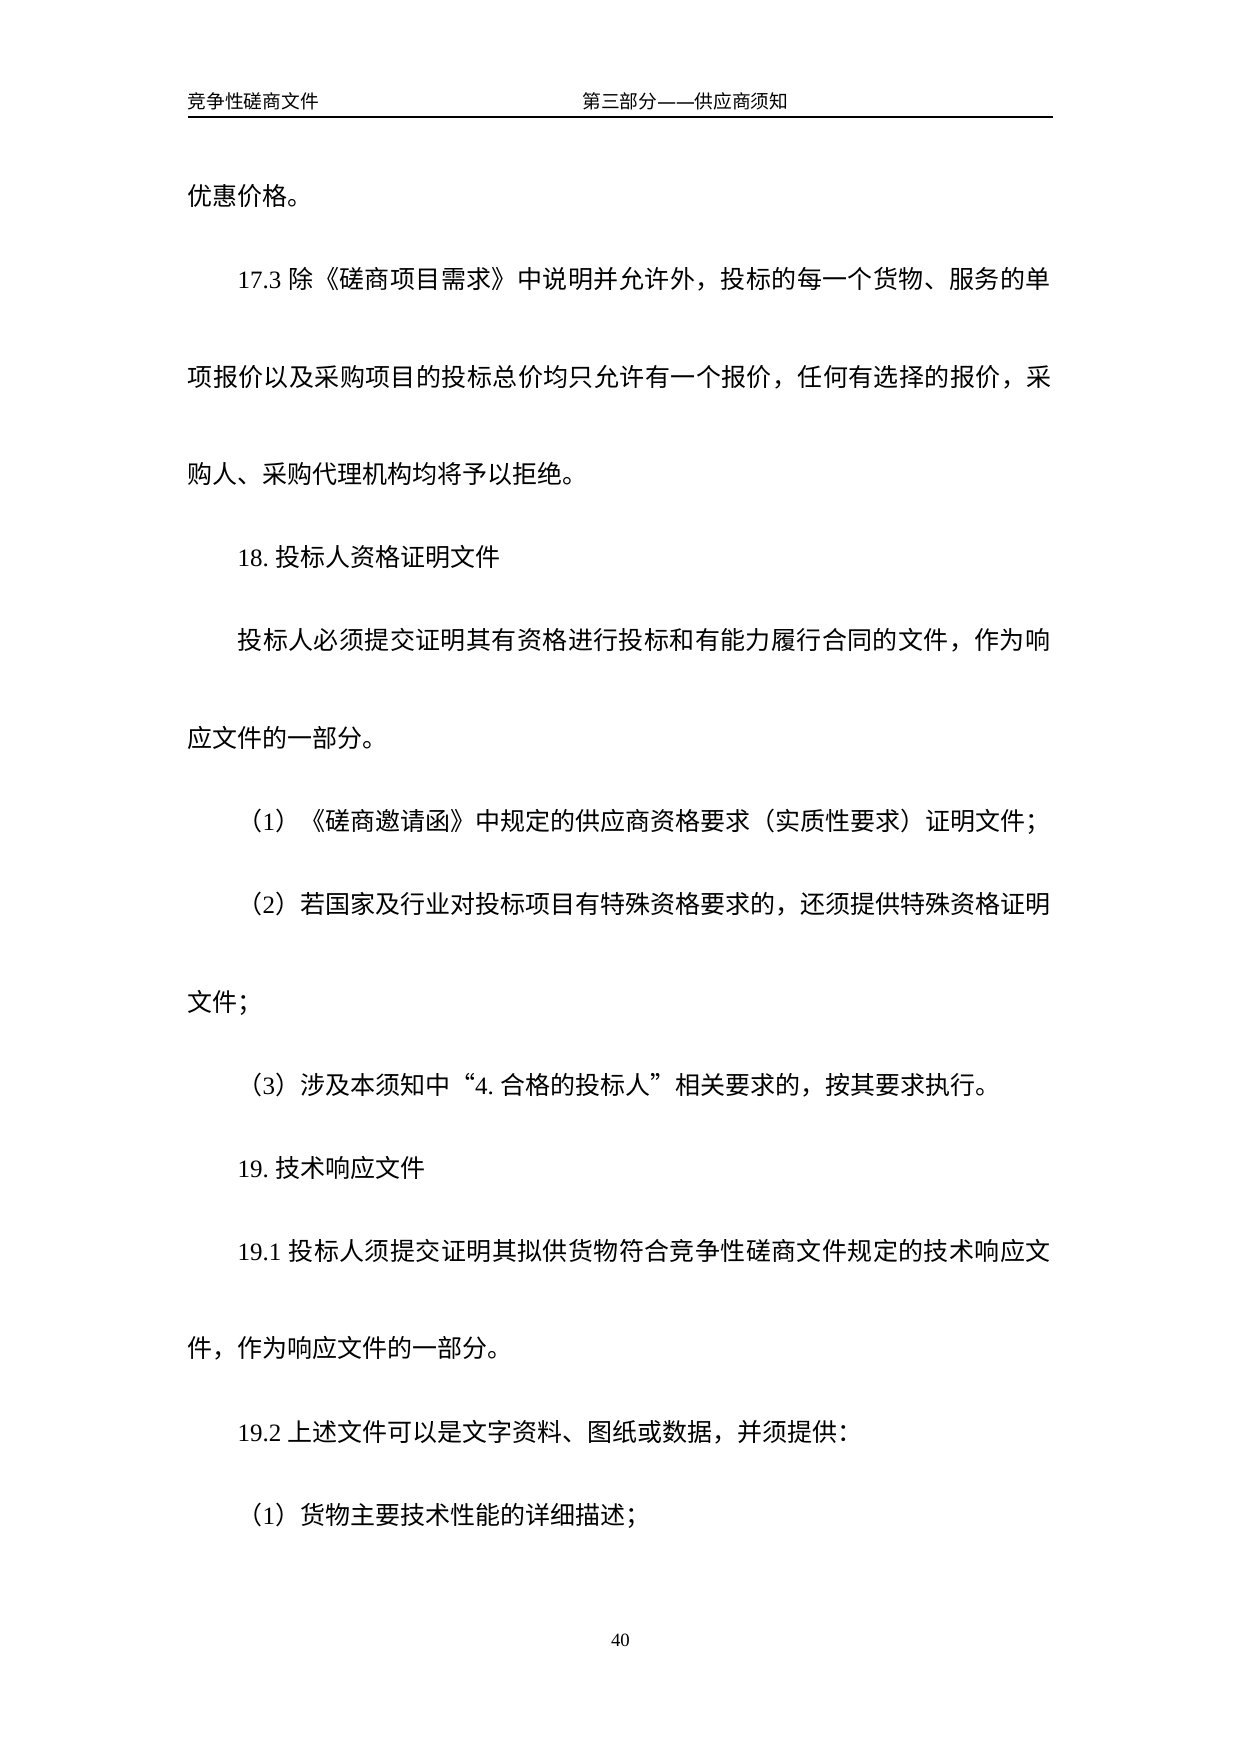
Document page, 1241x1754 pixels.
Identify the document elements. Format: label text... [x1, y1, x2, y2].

text 19.1 投标人须提交证明其拟供货物符合竞争性磋商文件规定的技术响应文件，作为响应文件的一部分。 [187, 1217, 1053, 1379]
text 19.2 上述文件可以是文字资料、图纸或数据，并须提供： [187, 1398, 1053, 1463]
text 17.3 除《磋商项目需求》中说明并允许外，投标的每一个货物、服务的单项报价以及采购项目的投标总价均只允许有一个报价，任何有选择的报价，采购人、采购代理机构均将予以拒绝。 [187, 245, 1053, 505]
text 19. 技术响应文件 [187, 1134, 1053, 1199]
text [187, 162, 1053, 227]
text （1）货物主要技术性能的详细描述； [187, 1481, 1053, 1546]
text （3）涉及本须知中“4. 合格的投标人”相关要求的，按其要求执行。 [187, 1051, 1053, 1116]
text （1）《磋商邀请函》中规定的供应商资格要求（实质性要求）证明文件； [187, 787, 1053, 852]
text 投标人必须提交证明其有资格进行投标和有能力履行合同的文件，作为响应文件的一部分。 [187, 606, 1053, 769]
text （2）若国家及行业对投标项目有特殊资格要求的，还须提供特殊资格证明文件； [187, 870, 1053, 1033]
text 18. 投标人资格证明文件 [187, 523, 1053, 588]
